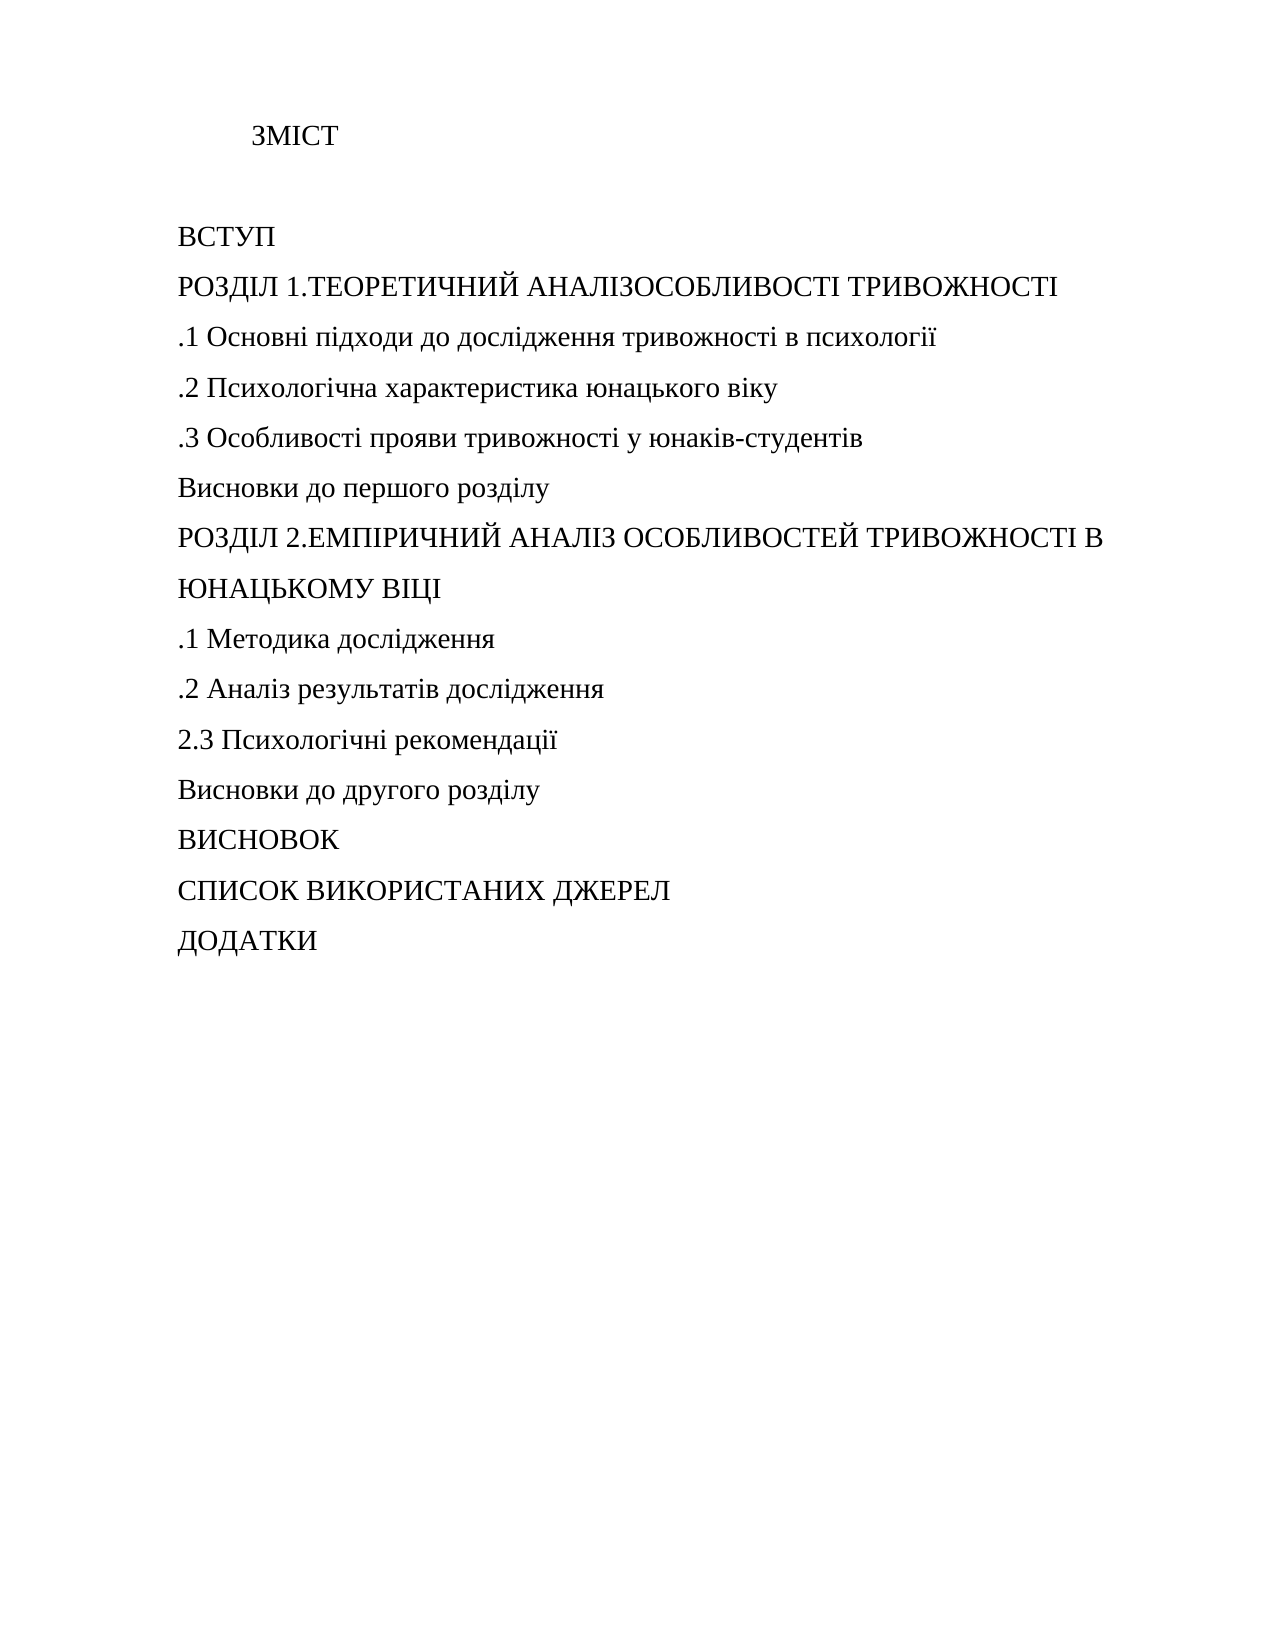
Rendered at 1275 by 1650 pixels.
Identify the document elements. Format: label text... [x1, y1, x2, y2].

text Висновки до другого розділу [177, 772, 1186, 806]
text .2 Аналіз результатів дослідження [177, 672, 1186, 705]
text РОЗДІЛ 1.ТЕОРЕТИЧНИЙ АНАЛІЗОСОБЛИВОСТІ ТРИВОЖНОСТІ [177, 269, 1186, 303]
text РОЗДІЛ 2.ЕМПІРИЧНИЙ АНАЛІЗ ОСОБЛИВОСТЕЙ ТРИВОЖНОСТІ В ЮНАЦЬКОМУ ВІЦІ [177, 521, 1186, 604]
text .2 Психологічна характеристика юнацького віку [177, 370, 1186, 403]
text 2.3 Психологічні рекомендації [177, 722, 1186, 755]
text .3 Особливості прояви тривожності у юнаків-студентів [177, 420, 1186, 453]
text Висновки до першого розділу [177, 470, 1186, 504]
text ВСТУП [177, 219, 1186, 252]
text СПИСОК ВИКОРИСТАНИХ ДЖЕРЕЛ [177, 873, 1186, 906]
text .1 Методика дослідження [177, 621, 1186, 655]
text ВИСНОВОК [177, 822, 1186, 856]
text ДОДАТКИ [177, 923, 1186, 957]
text .1 Основні підходи до дослідження тривожності в психології [177, 319, 1186, 353]
text Зміст [177, 118, 1186, 152]
